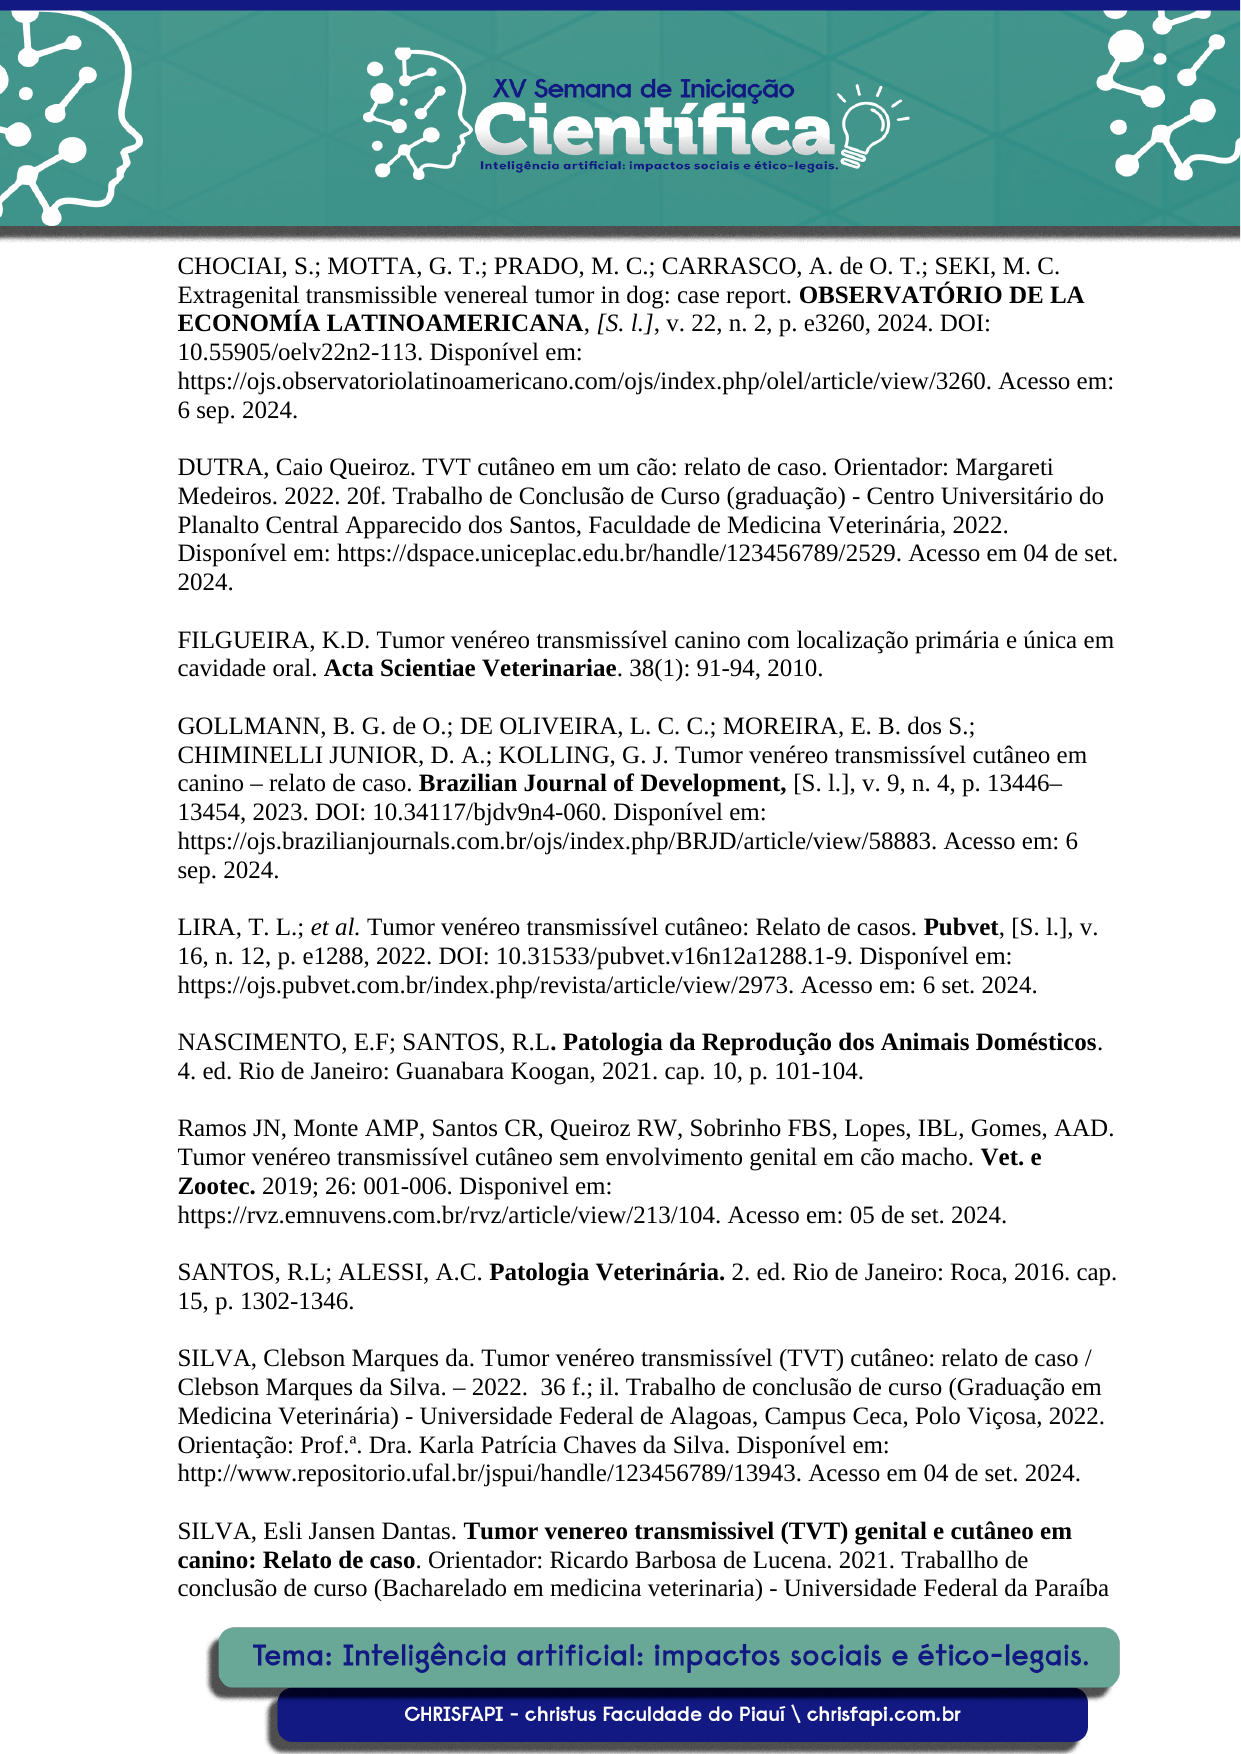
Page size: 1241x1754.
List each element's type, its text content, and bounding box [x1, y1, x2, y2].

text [177, 1516, 1122, 1602]
text DUTRA, Caio Queiroz. TVT cutâneo em um cão: relato de caso. Orientador: Margareti Medeiros. 2022. 20f. Trabalho de Conclusão de Curso (graduação) - Centro Universitário do Planalto Central Apparecido dos Santos, Faculdade de Medicina Veterinária, 2022. Disponível em: https://dspace.uniceplac.edu.br/handle/123456789/2529. Acesso em 04 de set. 2024. [177, 452, 1122, 596]
text SILVA, Clebson Marques da. Tumor venéreo transmissível (TVT) cutâneo: relato de caso / Clebson Marques da Silva. – 2022. 36 f.; il. Trabalho de conclusão de curso (Graduação em Medicina Veterinária) - Universidade Federal de Alagoas, Campus Ceca, Polo Viçosa, 2022. Orientação: Prof.ª. Dra. Karla Patrícia Chaves da Silva. Disponível em: http://www.repositorio.ufal.br/jspui/handle/123456789/13943. Acesso em 04 de set. 2024. [177, 1343, 1122, 1487]
picture [0, 0, 1241, 1754]
text LIRA, T. L.; et al. Tumor venéreo transmissível cutâneo: Relato de casos. Pubvet, [S. l.], v. 16, n. 12, p. e1288, 2022. DOI: 10.31533/pubvet.v16n12a1288.1-9. Disponível em: https://ojs.pubvet.com.br/index.php/revista/article/view/2973. Acesso em: 6 set. 2024. [177, 912, 1122, 998]
text Ramos JN, Monte AMP, Santos CR, Queiroz RW, Sobrinho FBS, Lopes, IBL, Gomes, AAD. Tumor venéreo transmissível cutâneo sem envolvimento genital em cão macho. Vet. e Zootec. 2019; 26: 001-006. Disponivel em: https://rvz.emnuvens.com.br/rvz/article/view/213/104. Acesso em: 05 de set. 2024. [177, 1113, 1122, 1228]
text NASCIMENTO, E.F; SANTOS, R.L. Patologia da Reprodução dos Animais Domésticos. 4. ed. Rio de Janeiro: Guanabara Koogan, 2021. cap. 10, p. 101-104. [177, 1027, 1122, 1085]
text FILGUEIRA, K.D. Tumor venéreo transmissível canino com localização primária e única em cavidade oral. Acta Scientiae Veterinariae. 38(1): 91-94, 2010. [177, 625, 1122, 682]
text SANTOS, R.L; ALESSI, A.C. Patologia Veterinária. 2. ed. Rio de Janeiro: Roca, 2016. cap. 15, p. 1302-1346. [177, 1257, 1122, 1315]
text GOLLMANN, B. G. de O.; DE OLIVEIRA, L. C. C.; MOREIRA, E. B. dos S.; CHIMINELLI JUNIOR, D. A.; KOLLING, G. J. Tumor venéreo transmissível cutâneo em canino – relato de caso. Brazilian Journal of Development, [S. l.], v. 9, n. 4, p. 13446–13454, 2023. DOI: 10.34117/bjdv9n4-060. Disponível em: https://ojs.brazilianjournals.com.br/ojs/index.php/BRJD/article/view/58883. Acesso em: 6 sep. 2024. [177, 711, 1122, 883]
text CHOCIAI, S.; MOTTA, G. T.; PRADO, M. C.; CARRASCO, A. de O. T.; SEKI, M. C. Extragenital transmissible venereal tumor in dog: case report. OBSERVATÓRIO DE LA ECONOMÍA LATINOAMERICANA, [S. l.], v. 22, n. 2, p. e3260, 2024. DOI: 10.55905/oelv22n2-113. Disponível em: https://ojs.observatoriolatinoamericano.com/ojs/index.php/olel/article/view/3260. Acesso em: 6 sep. 2024. [177, 251, 1122, 423]
